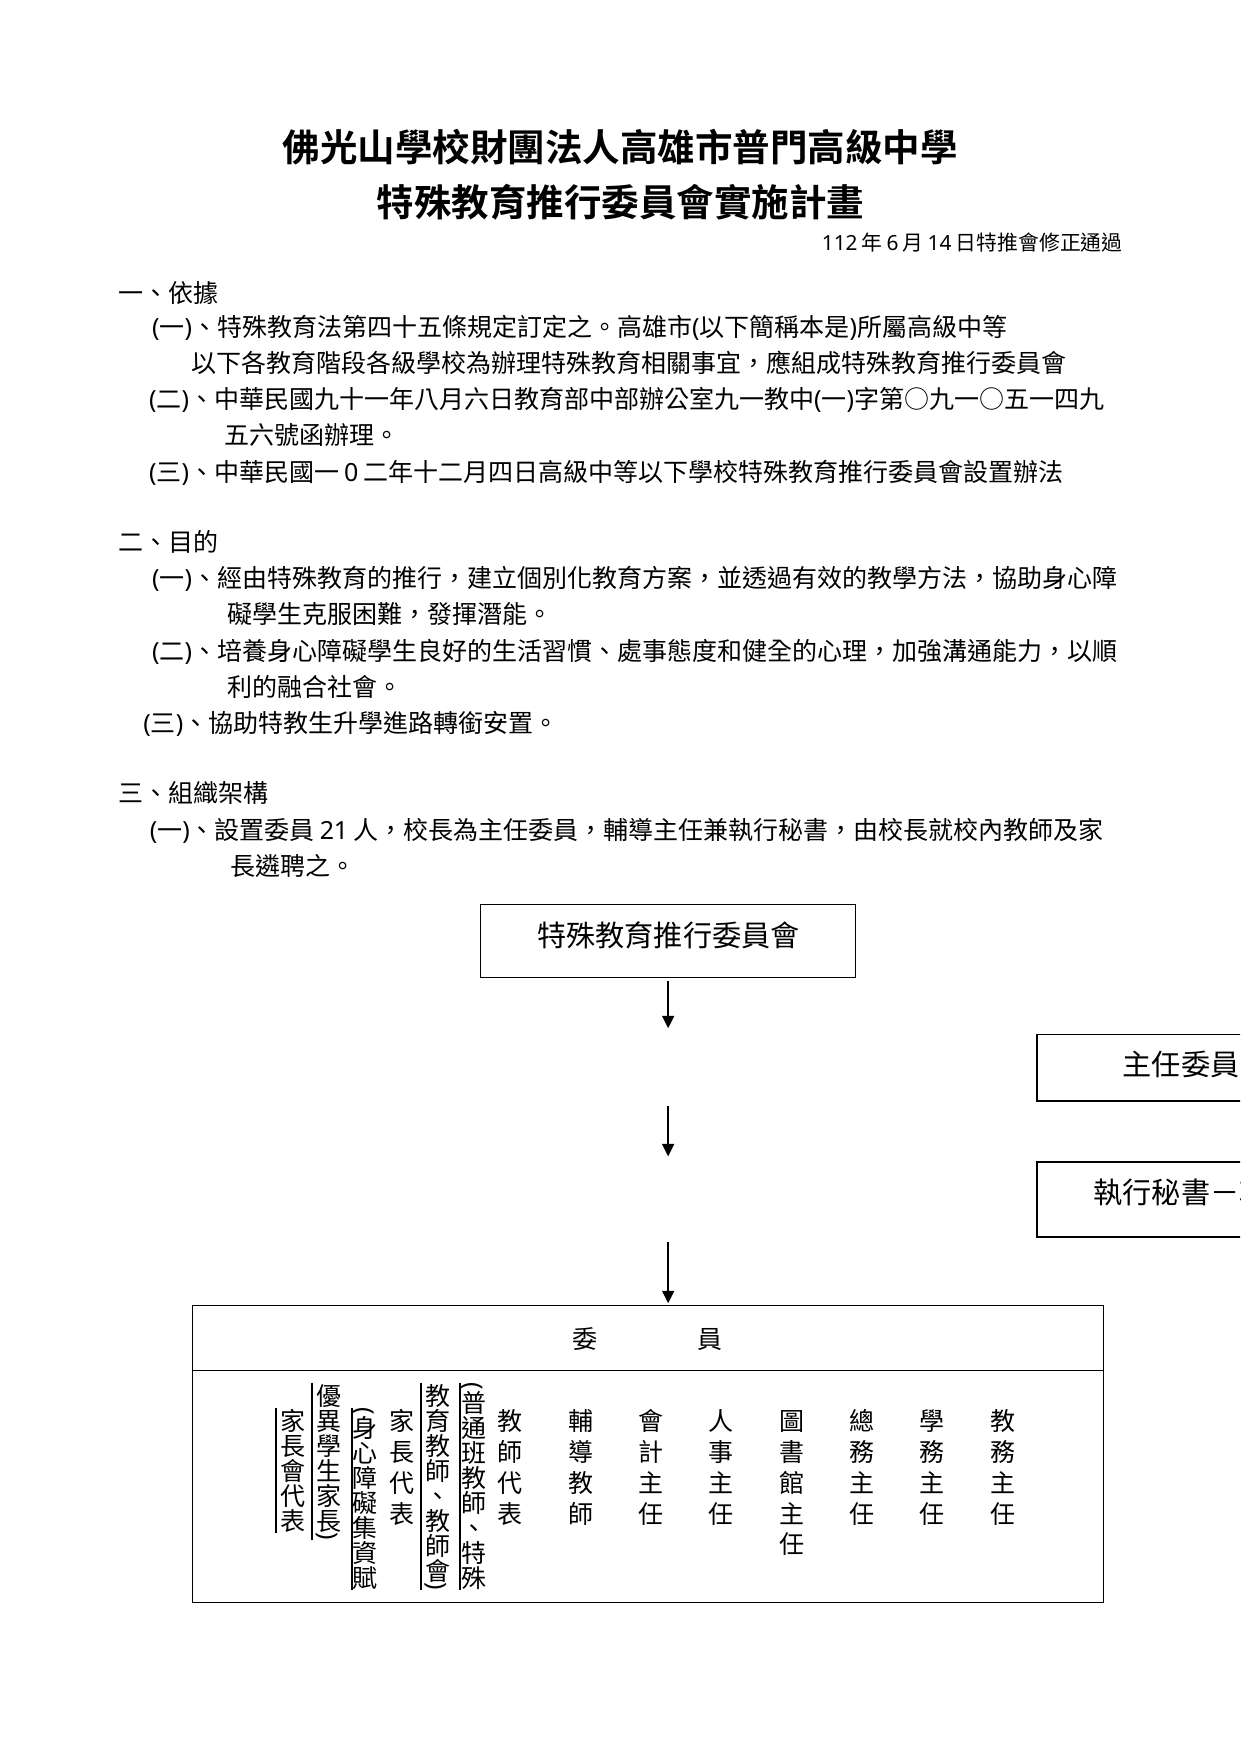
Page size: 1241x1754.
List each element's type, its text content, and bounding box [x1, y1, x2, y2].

table_cell 教 務 主 任 學 務 主 任 總 務 主 任 圖 書 館 主 任 人 事 主 任 會 計 主 任 輔 導 教 師 教 師 代 表 (普通班教師、特殊教育教師、教師會) 家 長 代 表 (身心障礙集資賦優異學生家長) 家長會代表 [193, 1371, 1103, 1602]
text (一)、特殊教育法第四十五條規定訂定之。高雄市(以下簡稱本是)所屬高級中等 [152, 307, 1122, 343]
text 二、目的 [118, 522, 1122, 558]
text 特殊教育推行委員會實施計畫 [118, 172, 1122, 227]
text (二)、培養身心障礙學生良好的生活習慣、處事態度和健全的心理，加強溝通能力，以順利的融合社會。 [152, 631, 1122, 703]
text (三)、協助特教生升學進路轉銜安置。 [118, 703, 1122, 740]
text (二)、中華民國九十一年八月六日教育部中部辦公室九一教中(一)字第○九一○五一四九五六號函辦理。 [149, 379, 1122, 452]
text 佛光山學校財團法人高雄市普門高級中學 [118, 118, 1122, 172]
text 112年6月14日特推會修正通過 [131, 227, 1122, 257]
text 一、依據 [118, 282, 1122, 307]
text (一)、設置委員21人，校長為主任委員，輔導主任兼執行秘書，由校長就校內教師及家長遴聘之。 [118, 810, 1122, 883]
text (一)、經由特殊教育的推行，建立個別化教育方案，並透過有效的教學方法，協助身心障礙學生克服困難，發揮潛能。 [152, 558, 1122, 631]
text 以下各教育階段各級學校為辦理特殊教育相關事宜，應組成特殊教育推行委員會 [152, 343, 1122, 379]
text (三)、中華民國一0二年十二月四日高級中等以下學校特殊教育推行委員會設置辦法 [149, 452, 1122, 488]
text 三、組織架構 [118, 774, 1122, 810]
table_header 委 員 [193, 1306, 1103, 1370]
